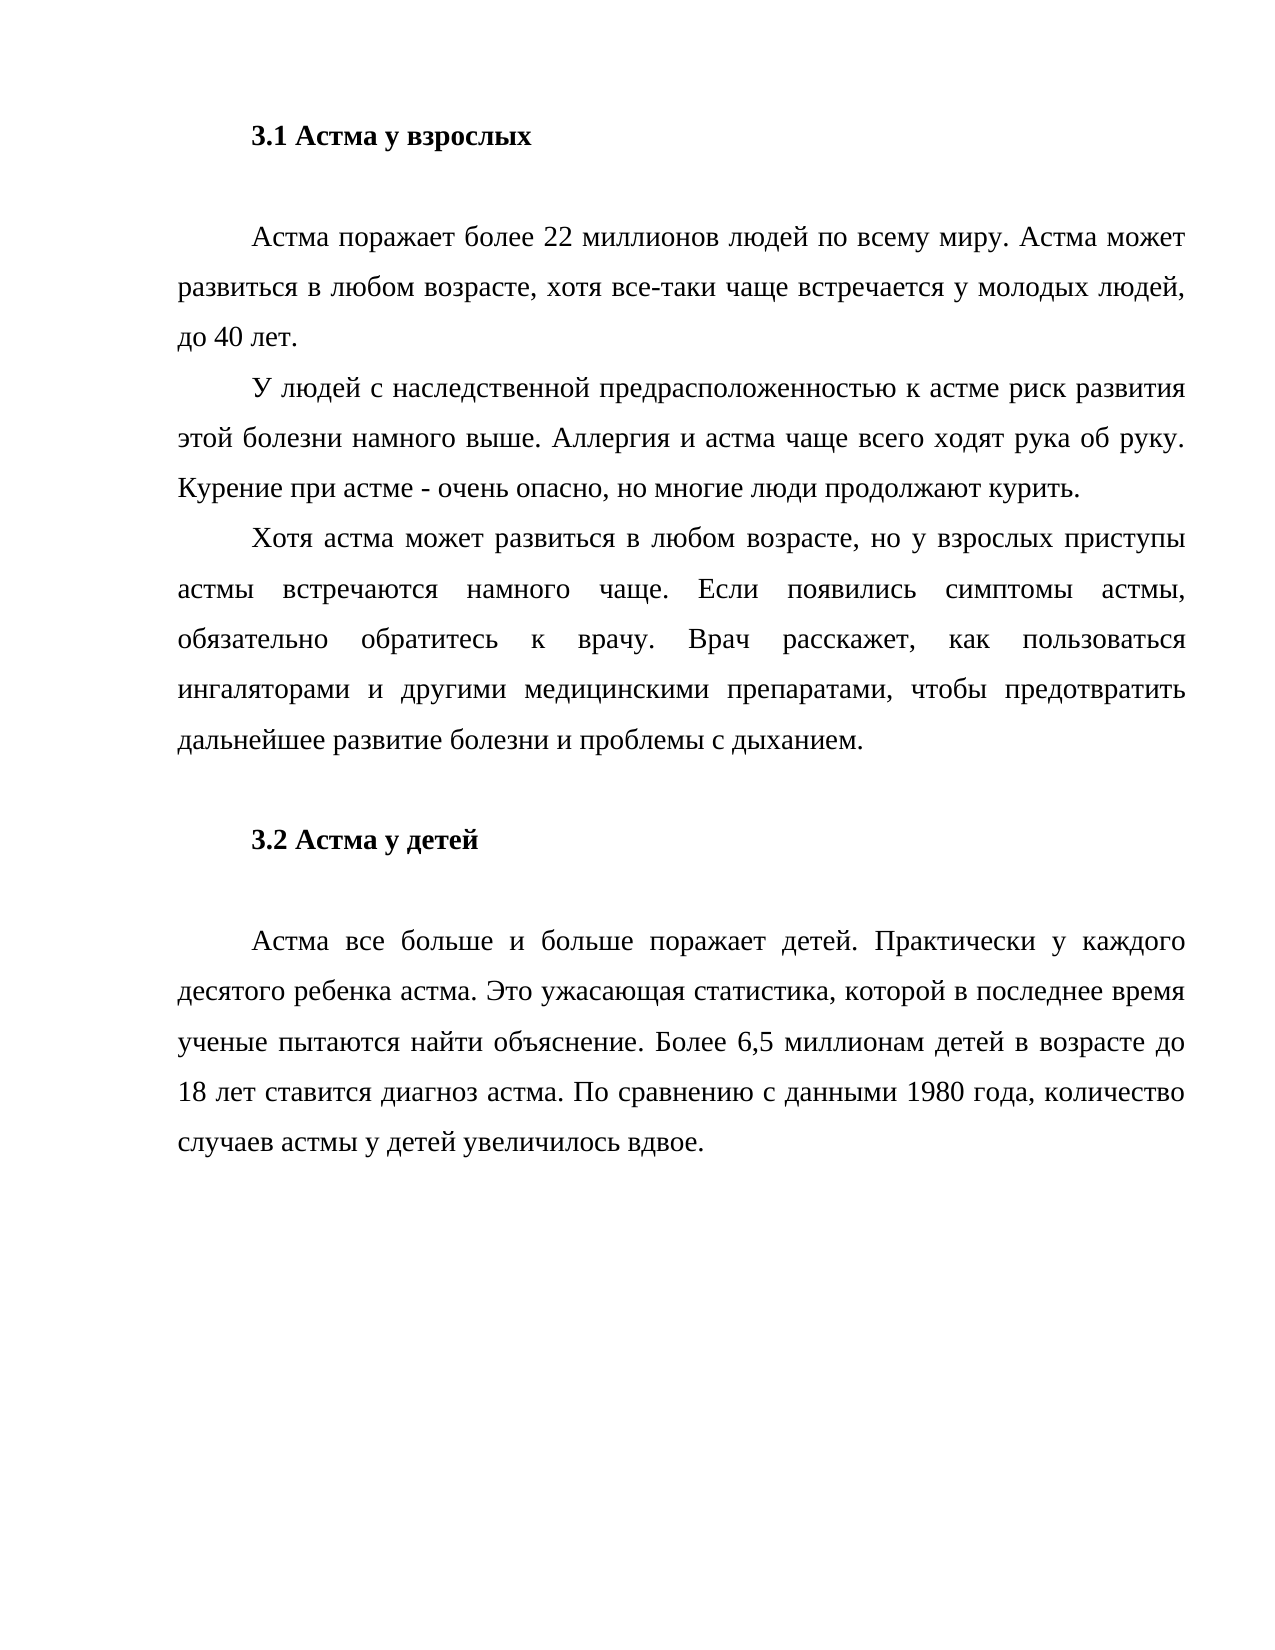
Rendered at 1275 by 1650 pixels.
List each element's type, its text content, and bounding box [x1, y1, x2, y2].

text 3.2 Астма у детей [177, 822, 1186, 856]
text Астма все больше и больше поражает детей. Практически у каждого десятого ребенка астма. Это ужасающая статистика, которой в последнее время ученые пытаются найти объяснение. Более 6,5 миллионам детей в возрасте до 18 лет ставится диагноз астма. По сравнению с данными 1980 года, количество случаев астмы у детей увеличилось вдвое. [177, 923, 1186, 1158]
text Астма поражает более 22 миллионов людей по всему миру. Астма может развиться в любом возрасте, хотя все-таки чаще встречается у молодых людей, до 40 лет. [177, 219, 1186, 353]
text Хотя астма может развиться в любом возрасте, но у взрослых приступы астмы встречаются намного чаще. Если появились симптомы астмы, обязательно обратитесь к врачу. Врач расскажет, как пользоваться ингаляторами и другими медицинскими препаратами, чтобы предотвратить дальнейшее развитие болезни и проблемы с дыханием. [177, 521, 1186, 755]
text 3.1 Астма у взрослых [177, 118, 1186, 152]
text У людей с наследственной предрасположенностью к астме риск развития этой болезни намного выше. Аллергия и астма чаще всего ходят рука об руку. Курение при астме - очень опасно, но многие люди продолжают курить. [177, 370, 1186, 504]
